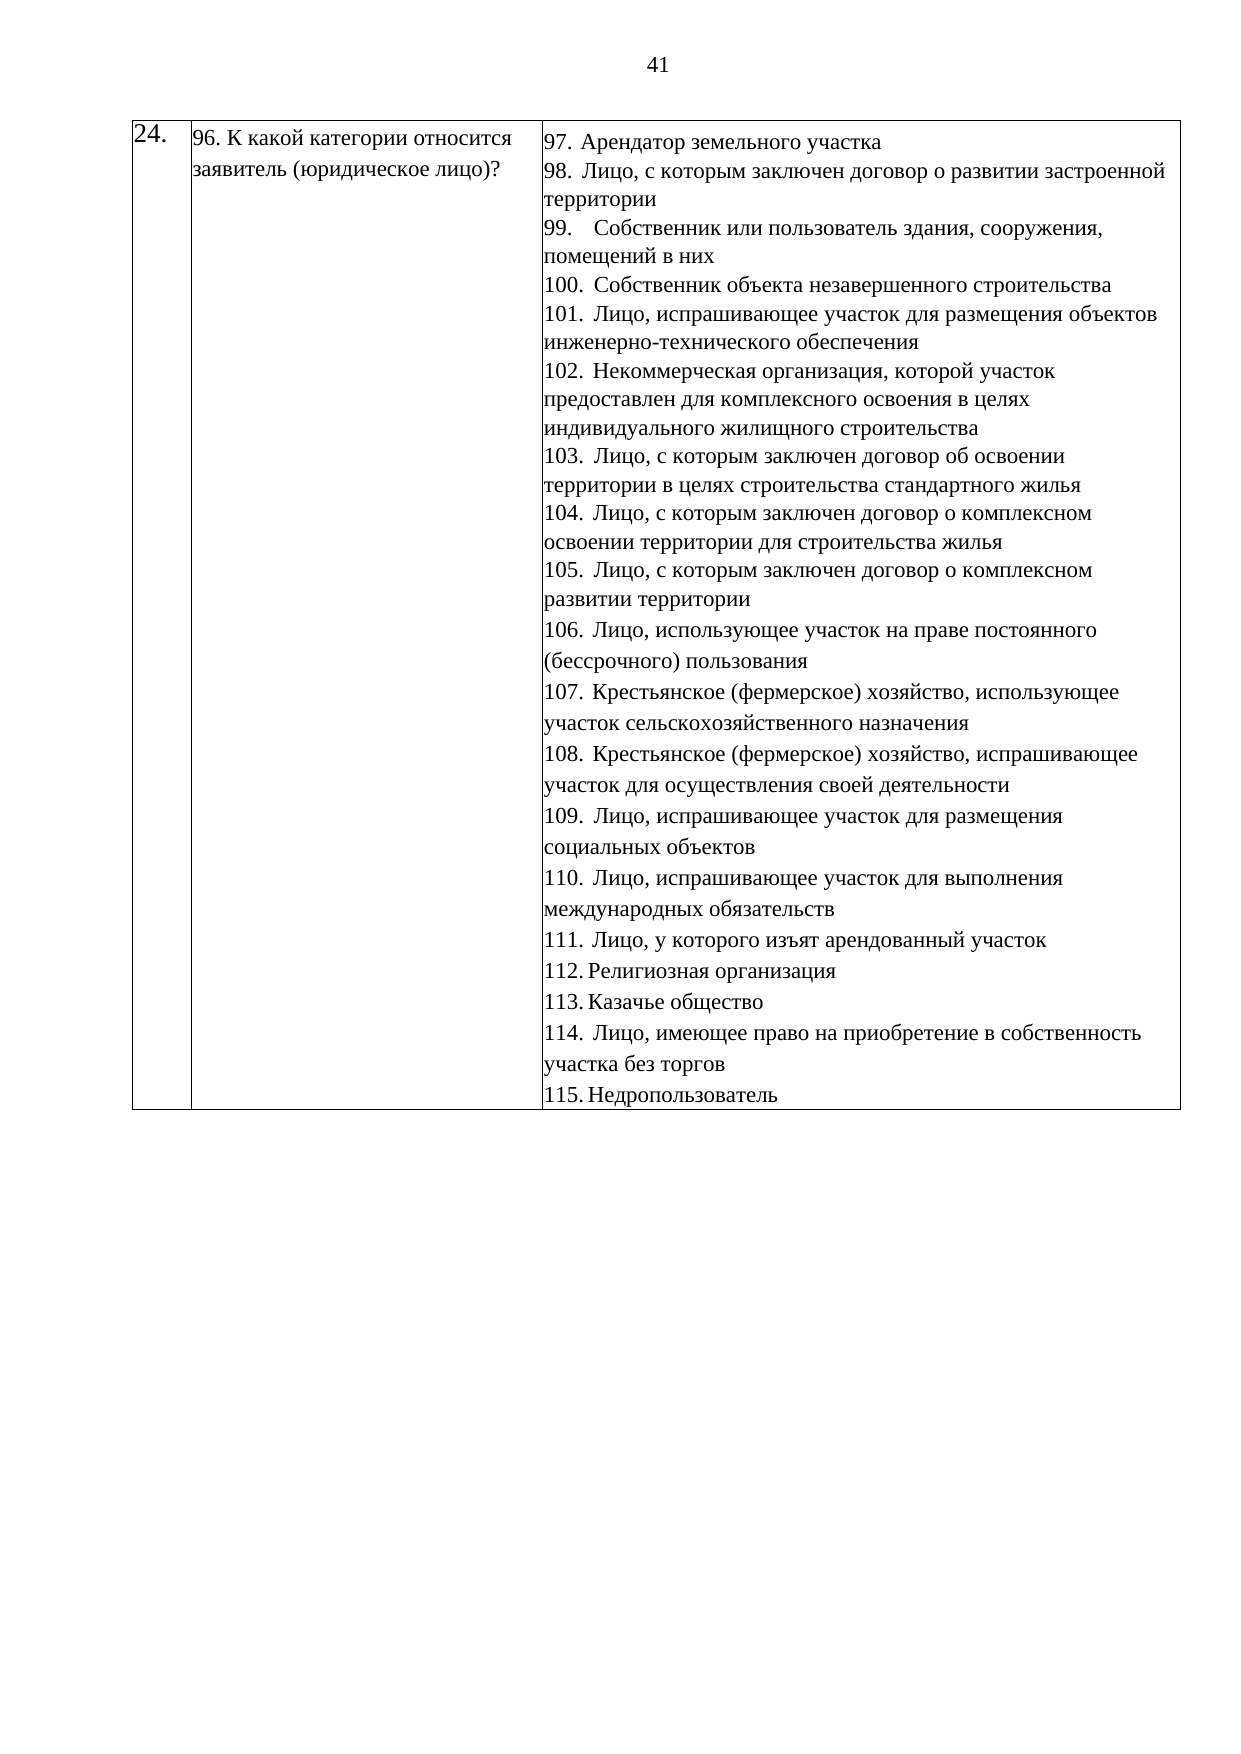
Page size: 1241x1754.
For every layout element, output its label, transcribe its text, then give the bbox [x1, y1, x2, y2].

table_cell 96. К какой категории относится заявитель (юридическое лицо)? [192, 121, 542, 1109]
table_cell 24. [133, 121, 191, 1109]
table_cell Арендатор земельного участка Лицо, с которым заключен договор о развитии застроенной территории Собственник или пользователь здания, сооружения, помещений в них Собственник объекта незавершенного строительства Лицо, испрашивающее участок для размещения объектов инженерно-технического обеспечения Некоммерческая организация, которой участок предоставлен для комплексного освоения в целях индивидуального жилищного строительства Лицо, с которым заключен договор об освоении территории в целях строительства стандартного жилья Лицо, с которым заключен договор о комплексном освоении территории для строительства жилья Лицо, с которым заключен договор о комплексном развитии территории Лицо, использующее участок на праве постоянного (бессрочного) пользования Крестьянское (фермерское) хозяйство, использующее участок сельскохозяйственного назначения Крестьянское (фермерское) хозяйство, испрашивающее участок для осуществления своей деятельности Лицо, испрашивающее участок для размещения социальных объектов Лицо, испрашивающее участок для выполнения международных обязательств Лицо, у которого изъят арендованный участок Религиозная организация Казачье общество Лицо, имеющее право на приобретение в собственность участка без торгов Недропользователь [543, 121, 1180, 1109]
